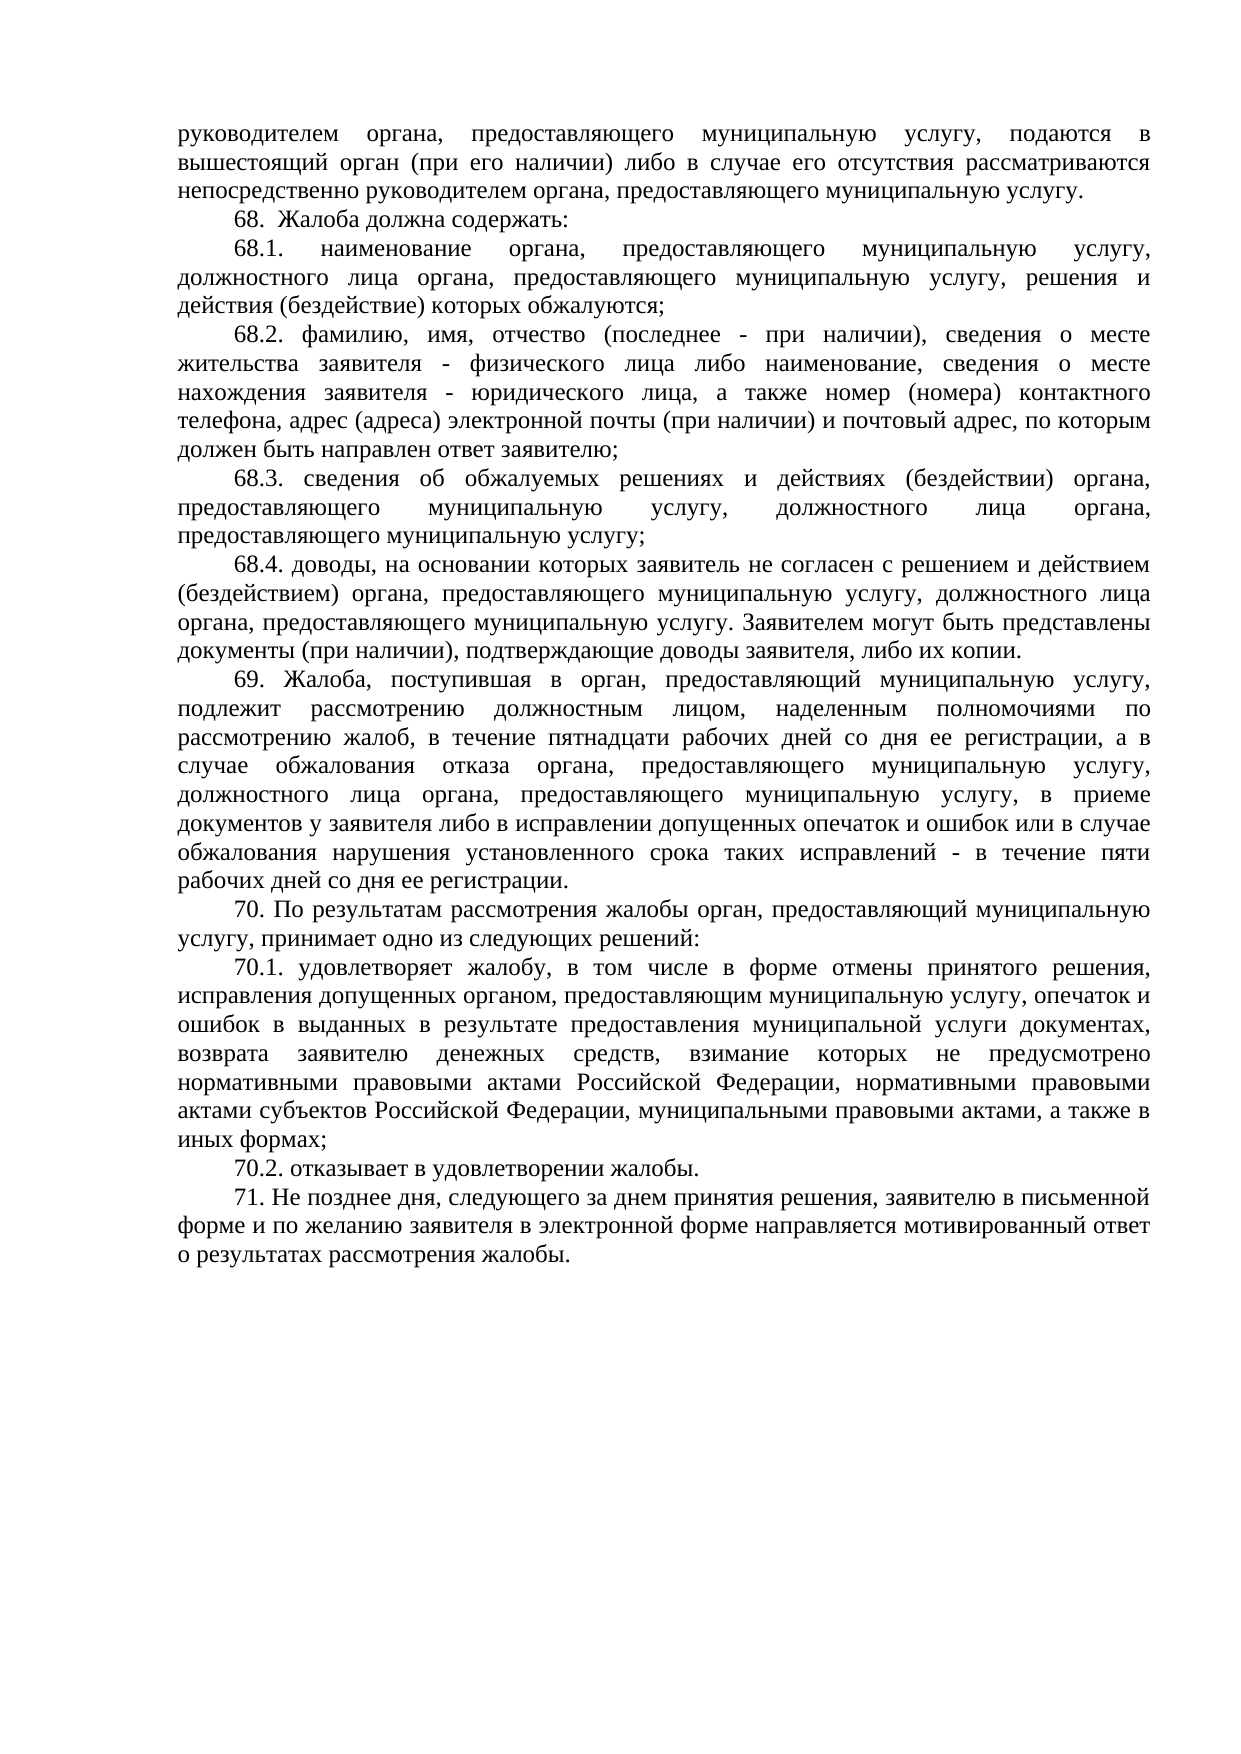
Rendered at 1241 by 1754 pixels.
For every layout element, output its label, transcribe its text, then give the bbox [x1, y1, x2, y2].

text 68.4. доводы, на основании которых заявитель не согласен с решением и действием (бездействием) органа, предоставляющего муниципальную услугу, должностного лица органа, предоставляющего муниципальную услугу. Заявителем могут быть представлены документы (при наличии), подтверждающие доводы заявителя, либо их копии. [177, 549, 1152, 664]
text 70.2. отказывает в удовлетворении жалобы. [177, 1153, 1152, 1182]
text 68.2. фамилию, имя, отчество (последнее - при наличии), сведения о месте жительства заявителя - физического лица либо наименование, сведения о месте нахождения заявителя - юридического лица, а также номер (номера) контактного телефона, адрес (адреса) электронной почты (при наличии) и почтовый адрес, по которым должен быть направлен ответ заявителю; [177, 319, 1152, 463]
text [177, 118, 1152, 204]
text 71. Не позднее дня, следующего за днем принятия решения, заявителю в письменной форме и по желанию заявителя в электронной форме направляется мотивированный ответ о результатах рассмотрения жалобы. [177, 1182, 1152, 1268]
text 68. Жалоба должна содержать: [177, 204, 1152, 233]
text 69. Жалоба, поступившая в орган, предоставляющий муниципальную услугу, подлежит рассмотрению должностным лицом, наделенным полномочиями по рассмотрению жалоб, в течение пятнадцати рабочих дней со дня ее регистрации, а в случае обжалования отказа органа, предоставляющего муниципальную услугу, должностного лица органа, предоставляющего муниципальную услугу, в приеме документов у заявителя либо в исправлении допущенных опечаток и ошибок или в случае обжалования нарушения установленного срока таких исправлений - в течение пяти рабочих дней со дня ее регистрации. [177, 664, 1152, 894]
text 70.1. удовлетворяет жалобу, в том числе в форме отмены принятого решения, исправления допущенных органом, предоставляющим муниципальную услугу, опечаток и ошибок в выданных в результате предоставления муниципальной услуги документах, возврата заявителю денежных средств, взимание которых не предусмотрено нормативными правовыми актами Российской Федерации, нормативными правовыми актами субъектов Российской Федерации, муниципальными правовыми актами, а также в иных формах; [177, 952, 1152, 1153]
text 70. По результатам рассмотрения жалобы орган, предоставляющий муниципальную услугу, принимает одно из следующих решений: [177, 894, 1152, 952]
text 68.1. наименование органа, предоставляющего муниципальную услугу, должностного лица органа, предоставляющего муниципальную услугу, решения и действия (бездействие) которых обжалуются; [177, 233, 1152, 319]
text 68.3. сведения об обжалуемых решениях и действиях (бездействии) органа, предоставляющего муниципальную услугу, должностного лица органа, предоставляющего муниципальную услугу; [177, 463, 1152, 549]
